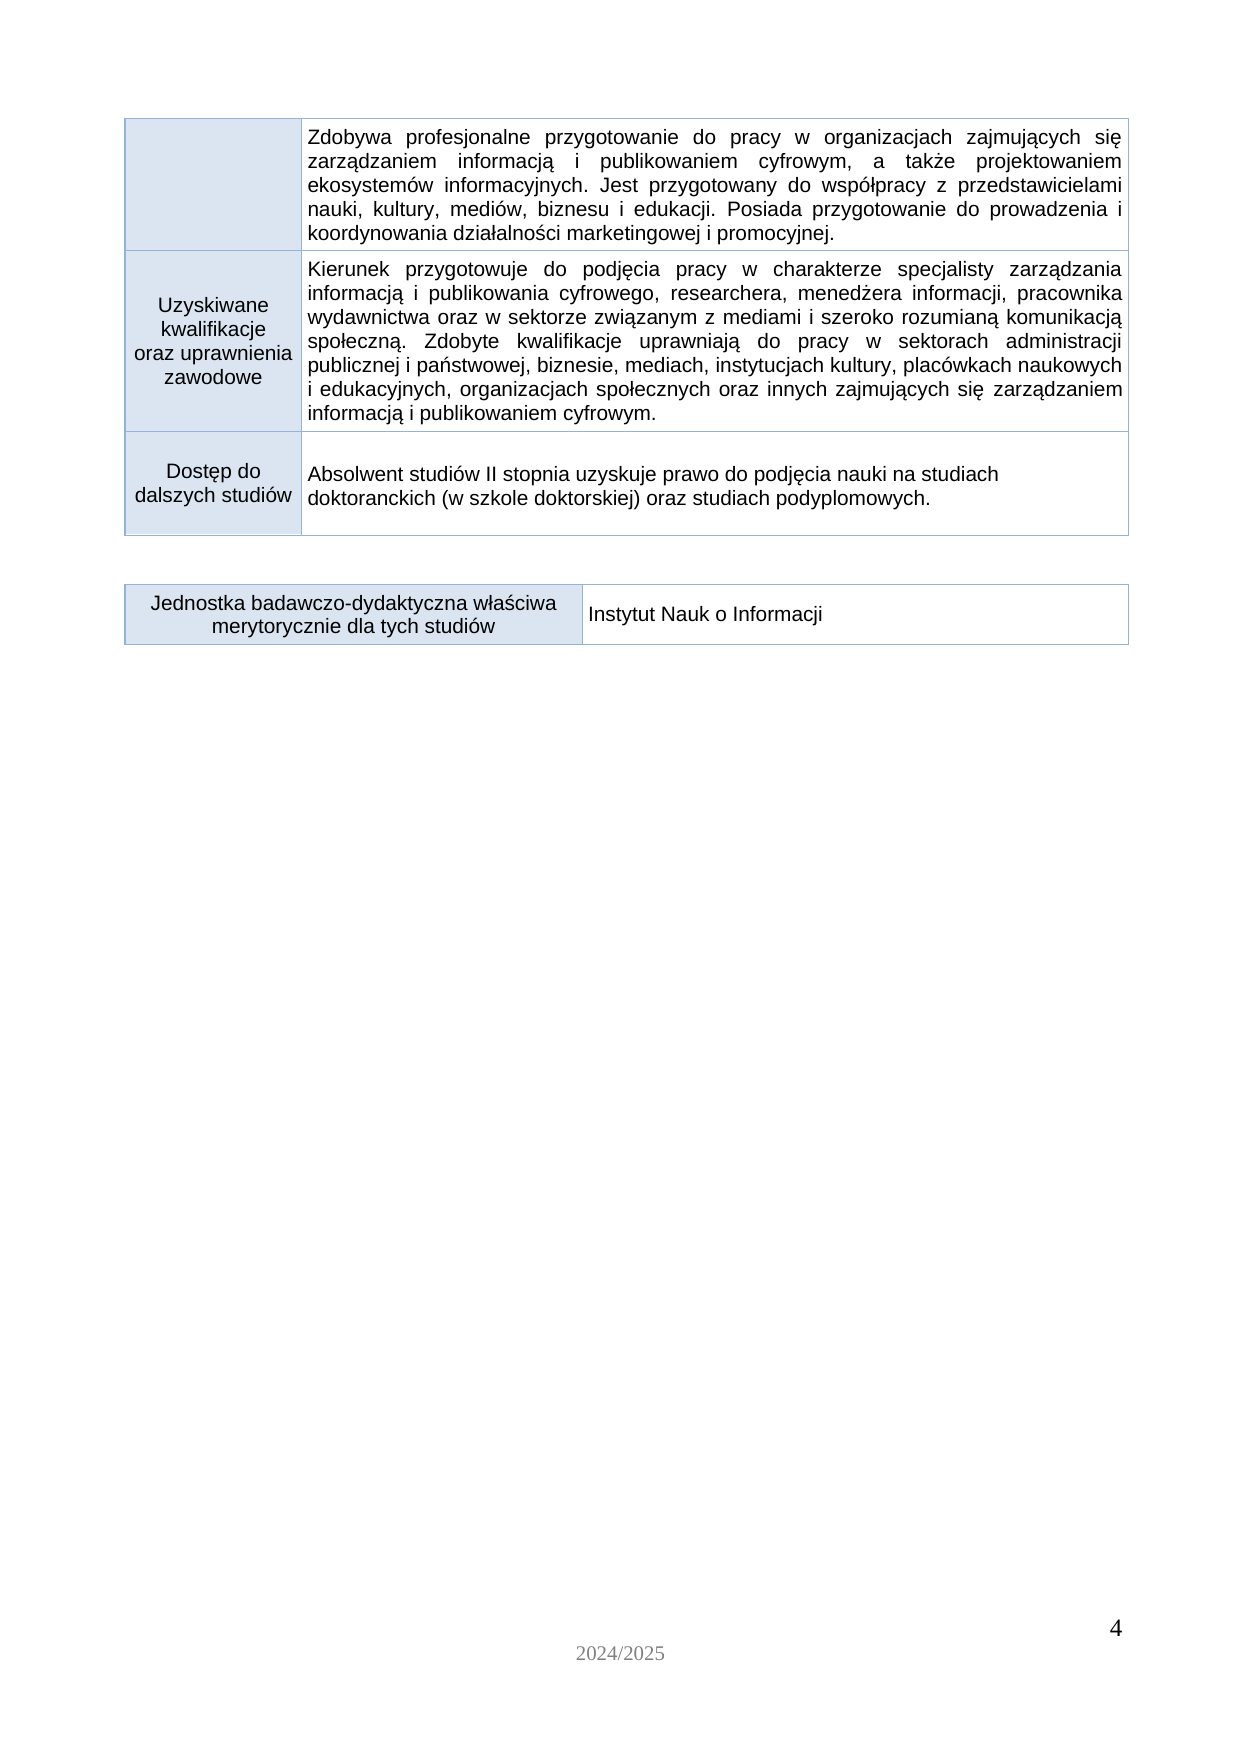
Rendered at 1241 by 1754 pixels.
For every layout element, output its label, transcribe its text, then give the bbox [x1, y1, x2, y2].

table_cell Absolwent studiów II stopnia uzyskuje prawo do podjęcia nauki na studiach doktoranckich (w szkole doktorskiej) oraz studiach podyplomowych. [302, 432, 1128, 534]
table_header Sylwetka absolwenta [126, 119, 301, 250]
table_cell Dostęp do dalszych studiów [126, 432, 301, 534]
table_cell Uzyskiwane kwalifikacje oraz uprawnienia zawodowe [126, 251, 301, 431]
table_header Instytut Nauk o Informacji [583, 585, 1128, 644]
table_header Jednostka badawczo-dydaktyczna właściwa merytorycznie dla tych studiów [126, 585, 582, 644]
table_cell Kierunek przygotowuje do podjęcia pracy w charakterze specjalisty zarządzania informacją i publikowania cyfrowego, researchera, menedżera informacji, pracownika wydawnictwa oraz w sektorze związanym z mediami i szeroko rozumianą komunikacją społeczną. Zdobyte kwalifikacje uprawniają do pracy w sektorach administracji publicznej i państwowej, biznesie, mediach, instytucjach kultury, placówkach naukowych i edukacyjnych, organizacjach społecznych oraz innych zajmujących się zarządzaniem informacją i publikowaniem cyfrowym. [302, 251, 1128, 431]
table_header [302, 119, 1128, 250]
